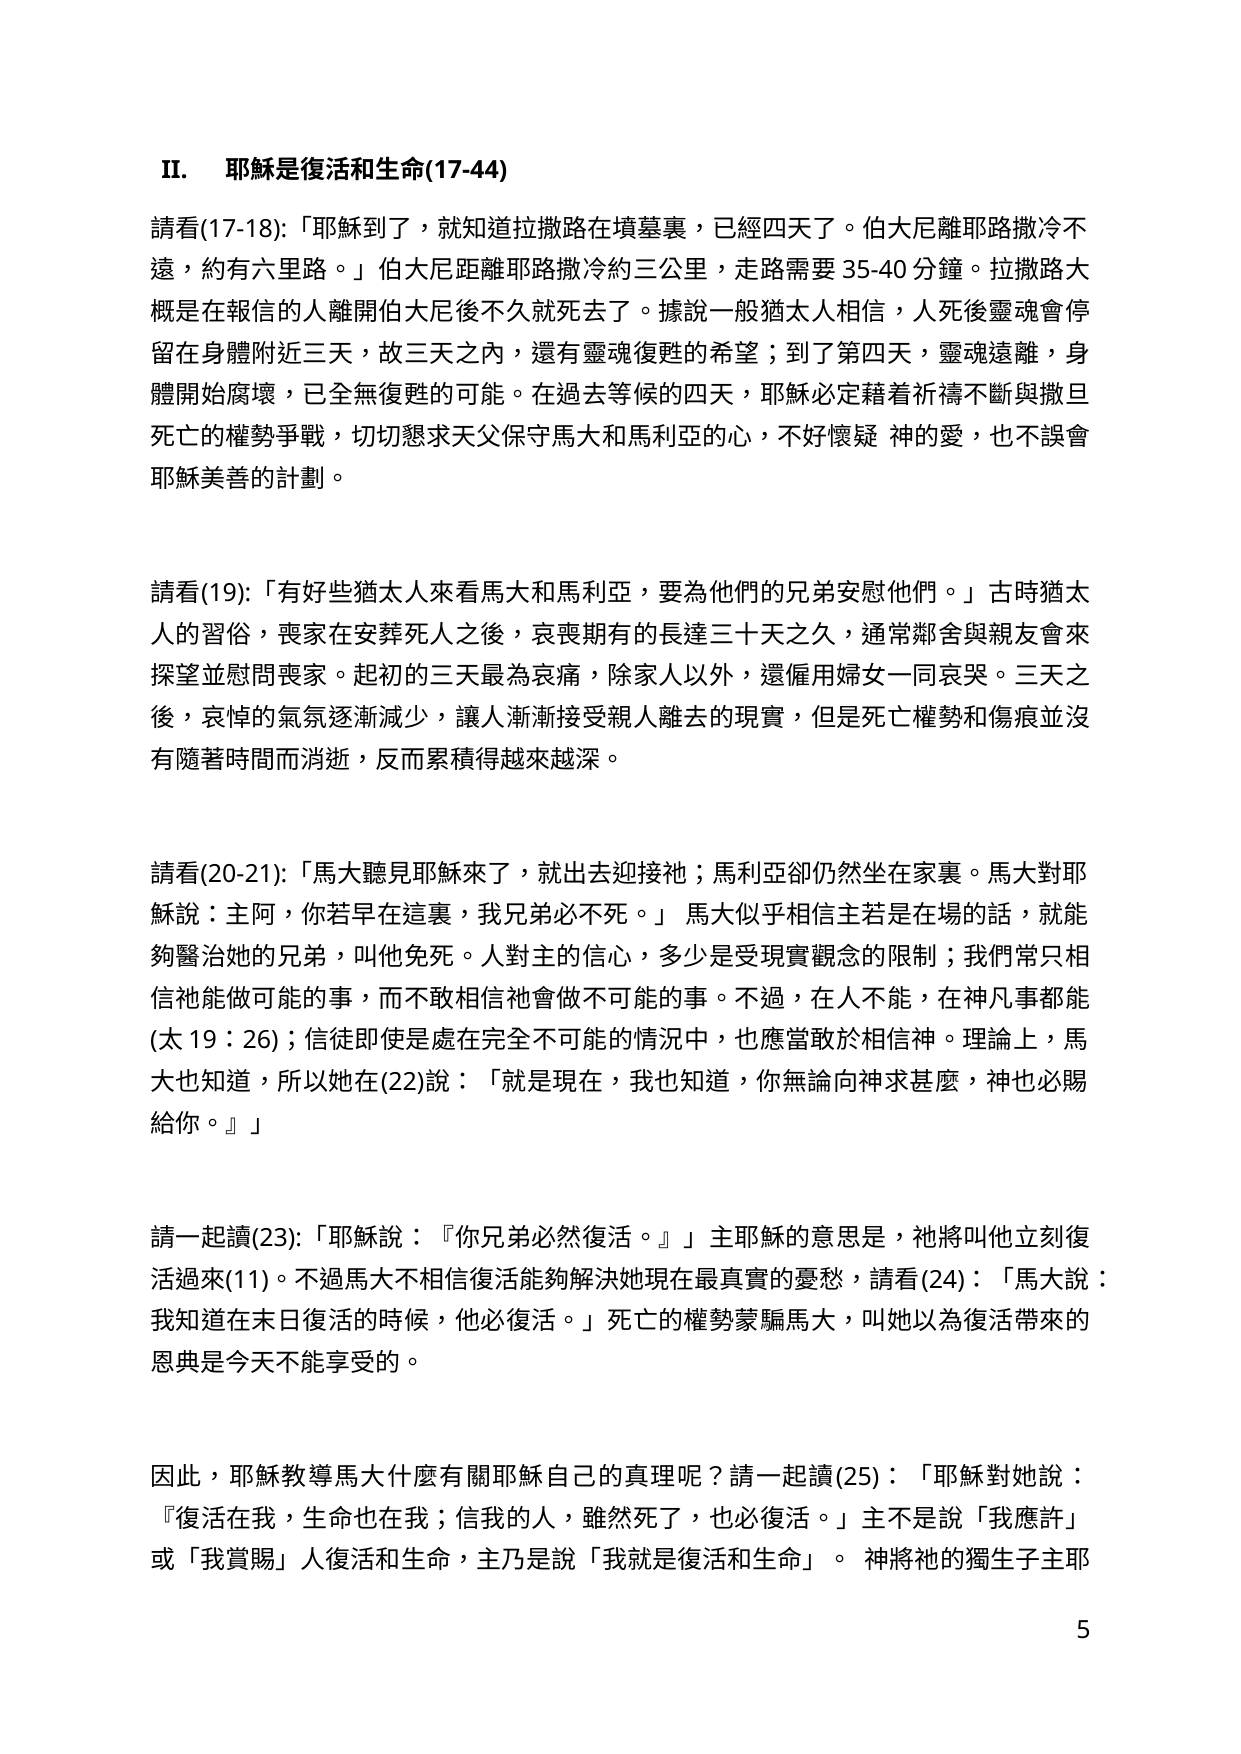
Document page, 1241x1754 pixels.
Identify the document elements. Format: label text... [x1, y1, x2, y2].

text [150, 1457, 1090, 1576]
text 請看(17-18):「耶穌到了，就知道拉撒路在墳墓裏，已經四天了。伯大尼離耶路撒冷不遠，約有六里路。」伯大尼距離耶路撒冷約三公里，走路需要35-40分鐘。拉撒路大概是在報信的人離開伯大尼後不久就死去了。據說一般猶太人相信，人死後靈魂會停留在身體附近三天，故三天之內，還有靈魂復甦的希望；到了第四天，靈魂遠離，身體開始腐壞，已全無復甦的可能。在過去等候的四天，耶穌必定藉着祈禱不斷與撒旦死亡的權勢爭戰，切切懇求天父保守馬大和馬利亞的心，不好懷疑 神的愛，也不誤會耶穌美善的計劃。 [150, 208, 1090, 494]
list 耶穌是復活和生命(17-44) [187, 150, 1090, 186]
text 請看(20-21):「馬大聽見耶穌來了，就出去迎接祂；馬利亞卻仍然坐在家裏。馬大對耶穌說：主阿，你若早在這裏，我兄弟必不死。」 馬大似乎相信主若是在場的話，就能夠醫治她的兄弟，叫他免死。人對主的信心，多少是受現實觀念的限制；我們常只相信祂能做可能的事，而不敢相信祂會做不可能的事。不過，在人不能，在神凡事都能(太19：26)；信徒即使是處在完全不可能的情況中，也應當敢於相信神。理論上，馬大也知道，所以她在(22)說：「就是現在，我也知道，你無論向神求甚麼，神也必賜給你。』」 [150, 853, 1090, 1139]
text 請一起讀(23):「耶穌說：『你兄弟必然復活。』」主耶穌的意思是，祂將叫他立刻復活過來(11)。不過馬大不相信復活能夠解決她現在最真實的憂愁，請看(24)：「馬大說：我知道在末日復活的時候，他必復活。」死亡的權勢蒙騙馬大，叫她以為復活帶來的恩典是今天不能享受的。 [150, 1217, 1090, 1379]
text 請看(19):「有好些猶太人來看馬大和馬利亞，要為他們的兄弟安慰他們。」古時猶太人的習俗，喪家在安葬死人之後，哀喪期有的長達三十天之久，通常鄰舍與親友會來探望並慰問喪家。起初的三天最為哀痛，除家人以外，還僱用婦女一同哀哭。三天之後，哀悼的氣氛逐漸減少，讓人漸漸接受親人離去的現實，但是死亡權勢和傷痕並沒有隨著時間而消逝，反而累積得越來越深。 [150, 572, 1090, 775]
